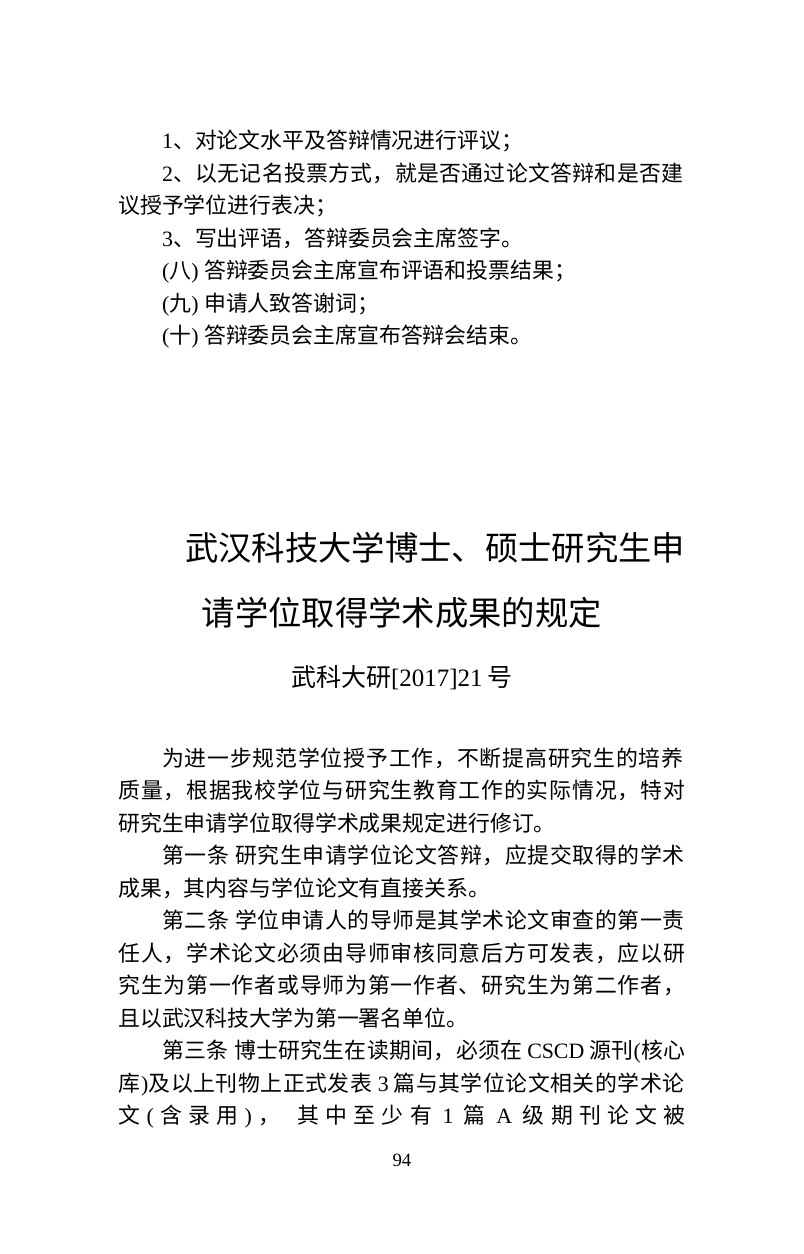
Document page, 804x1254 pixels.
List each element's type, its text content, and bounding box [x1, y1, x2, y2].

text 3、写出评语，答辩委员会主席签字。 [118, 220, 685, 253]
text (八) 答辩委员会主席宣布评语和投票结果； [118, 253, 685, 285]
text 武汉科技大学博士、硕士研究生申请学位取得学术成果的规定 [118, 513, 685, 643]
text (九) 申请人致答谢词； [118, 285, 685, 318]
text 武科大研[2017]21号 [118, 643, 685, 708]
text 1、对论文水平及答辩情况进行评议； [118, 123, 685, 155]
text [118, 1033, 685, 1130]
text 为进一步规范学位授予工作，不断提高研究生的培养质量，根据我校学位与研究生教育工作的实际情况，特对研究生申请学位取得学术成果规定进行修订。 [118, 740, 685, 838]
text (十) 答辩委员会主席宣布答辩会结束。 [118, 318, 685, 350]
text 2、以无记名投票方式，就是否通过论文答辩和是否建议授予学位进行表决； [118, 155, 685, 220]
text 第一条 研究生申请学位论文答辩，应提交取得的学术成果，其内容与学位论文有直接关系。 [118, 838, 685, 903]
text 第二条 学位申请人的导师是其学术论文审查的第一责任人，学术论文必须由导师审核同意后方可发表，应以研究生为第一作者或导师为第一作者、研究生为第二作者，且以武汉科技大学为第一署名单位。 [118, 903, 685, 1033]
